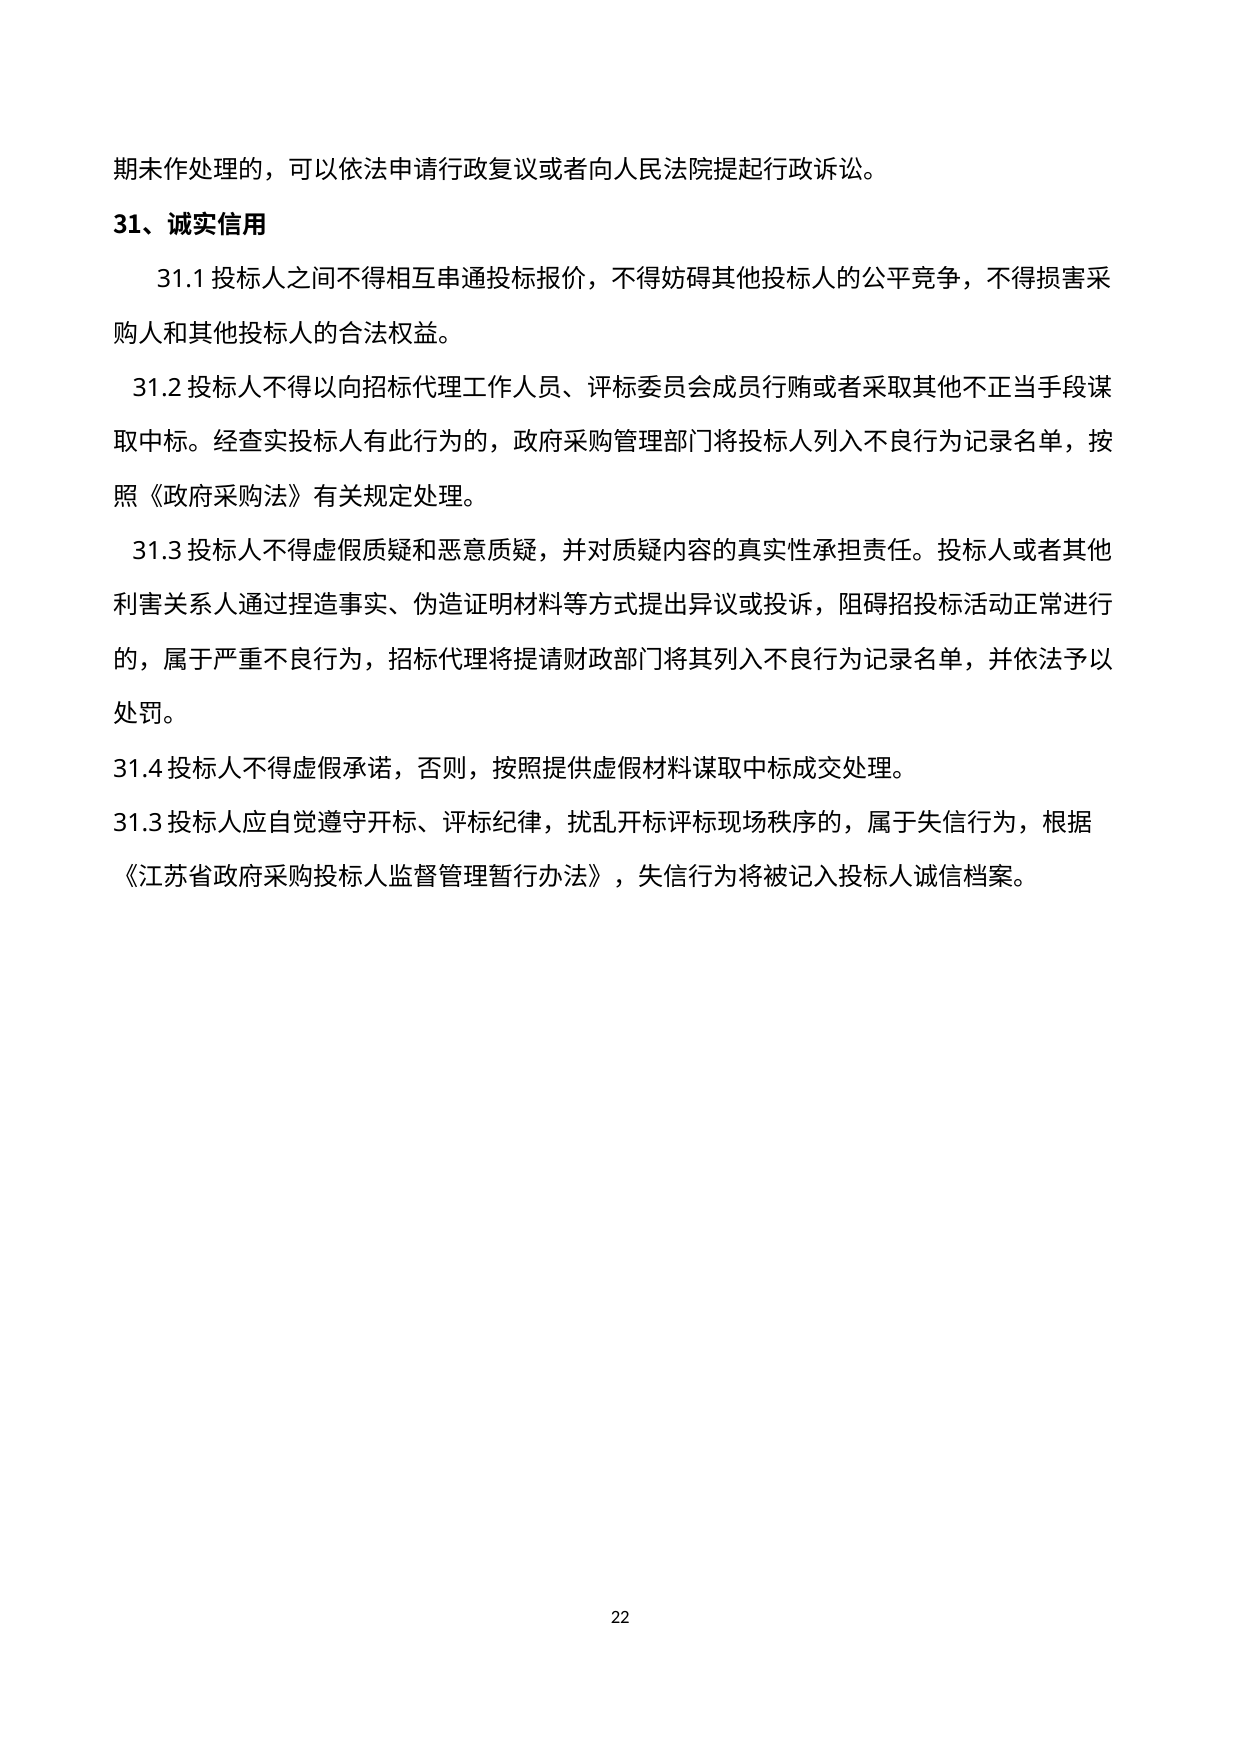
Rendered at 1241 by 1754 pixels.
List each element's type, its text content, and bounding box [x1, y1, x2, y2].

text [113, 150, 1127, 186]
text 31、诚实信用 [113, 204, 1127, 241]
text 31.1投标人之间不得相互串通投标报价，不得妨碍其他投标人的公平竞争，不得损害采购人和其他投标人的合法权益。 31.2投标人不得以向招标代理工作人员、评标委员会成员行贿或者采取其他不正当手段谋取中标。经查实投标人有此行为的，政府采购管理部门将投标人列入不良行为记录名单，按照《政府采购法》有关规定处理。 31.3投标人不得虚假质疑和恶意质疑，并对质疑内容的真实性承担责任。投标人或者其他利害关系人通过捏造事实、伪造证明材料等方式提出异议或投诉，阻碍招投标活动正常进行的，属于严重不良行为，招标代理将提请财政部门将其列入不良行为记录名单，并依法予以处罚。 31.4投标人不得虚假承诺，否则，按照提供虚假材料谋取中标成交处理。 31.3投标人应自觉遵守开标、评标纪律，扰乱开标评标现场秩序的，属于失信行为，根据《江苏省政府采购投标人监督管理暂行办法》，失信行为将被记入投标人诚信档案。 [113, 259, 1127, 893]
